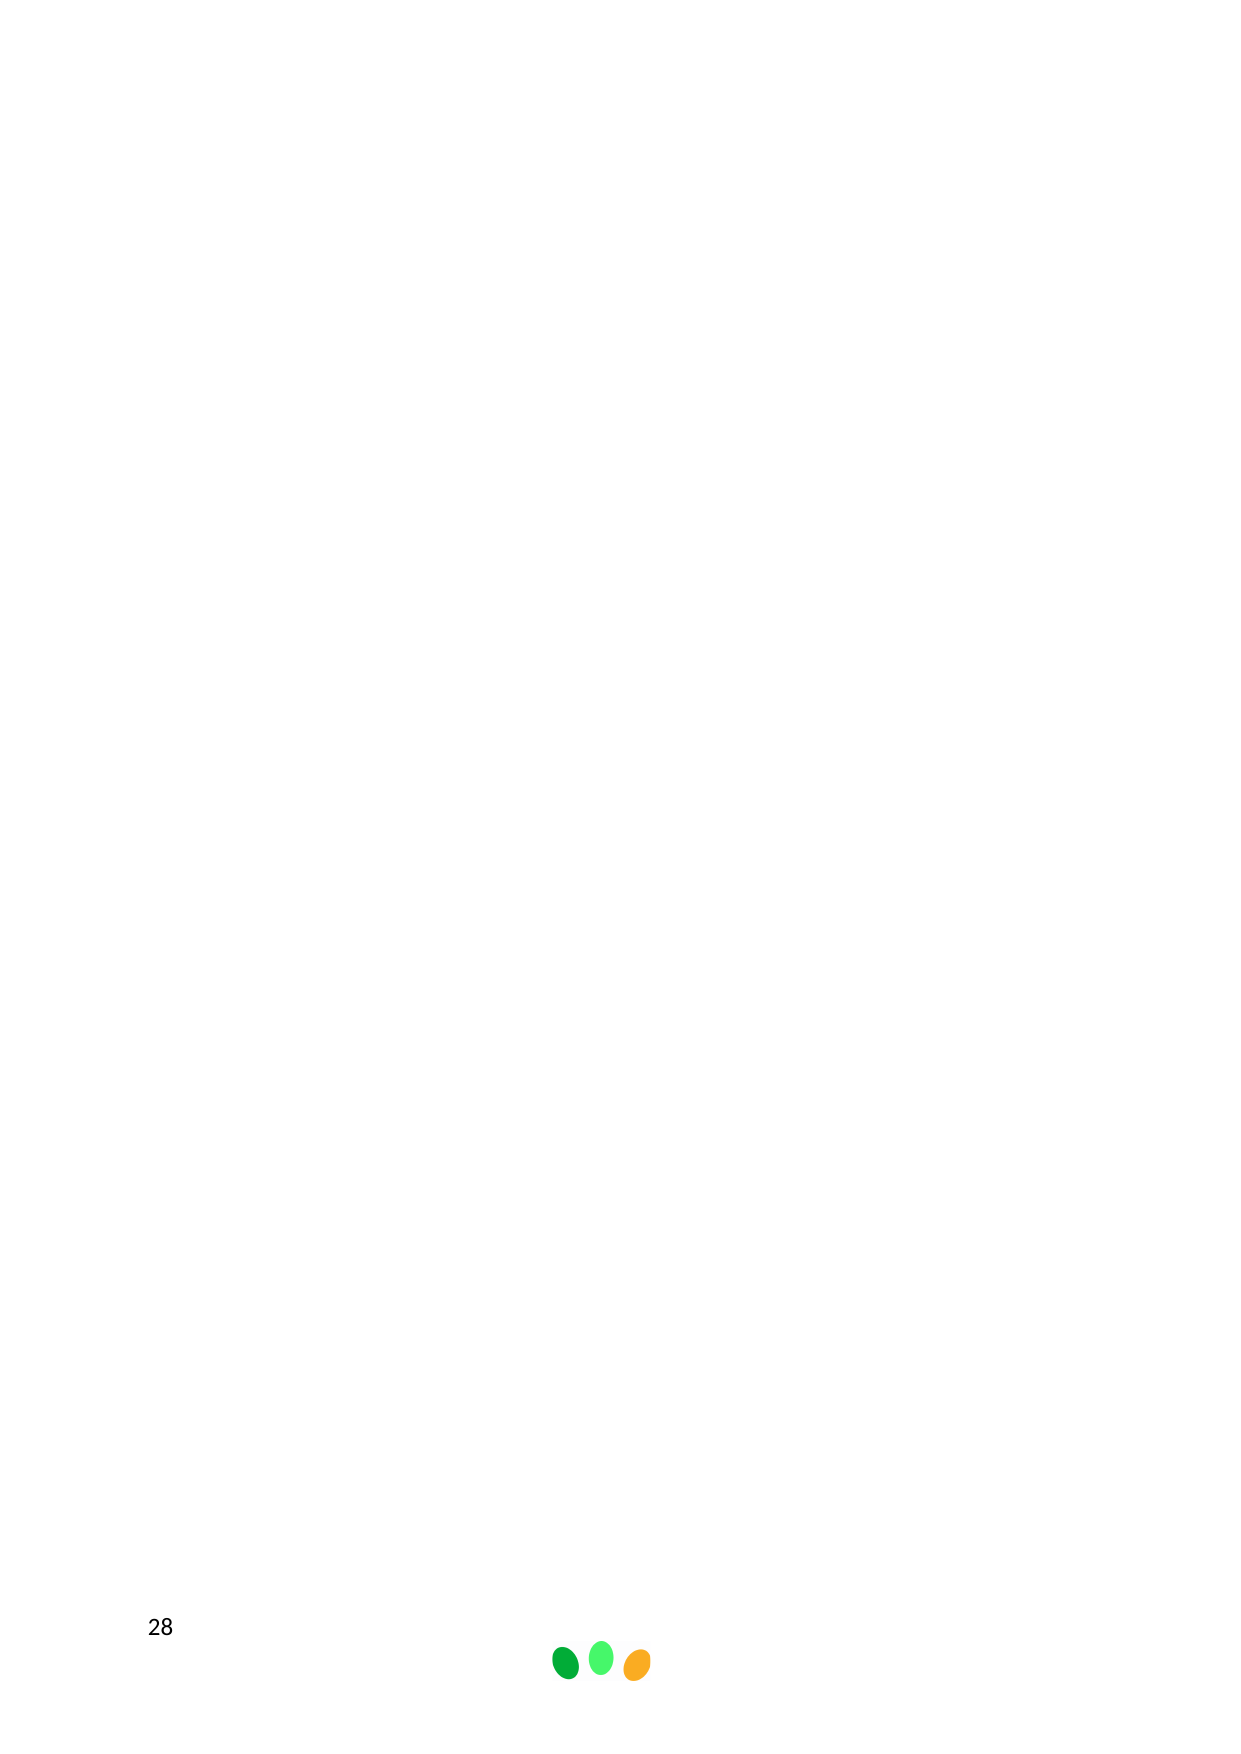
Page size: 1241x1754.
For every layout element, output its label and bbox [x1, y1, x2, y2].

picture [552, 1641, 651, 1681]
